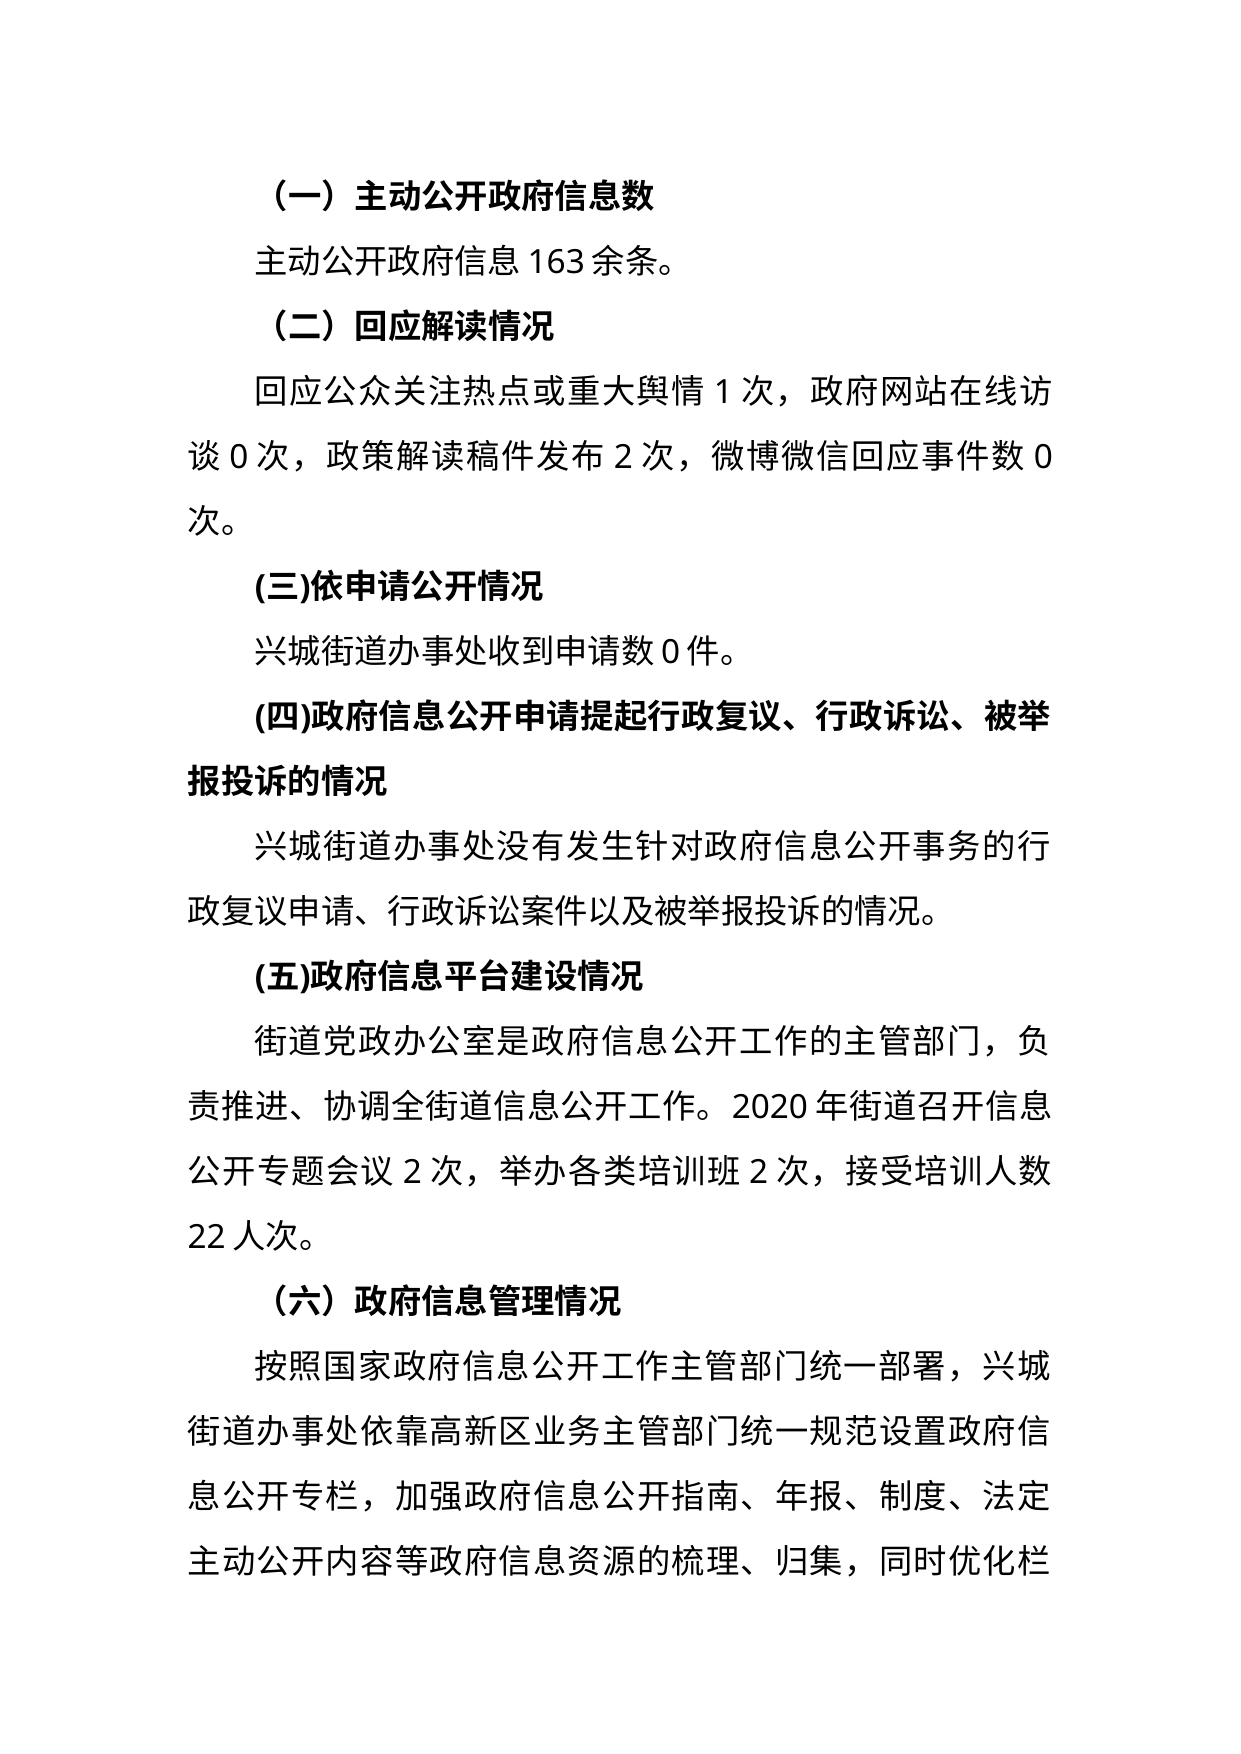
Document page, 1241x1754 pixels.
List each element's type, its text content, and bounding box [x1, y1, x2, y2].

text 兴城街道办事处没有发生针对政府信息公开事务的行政复议申请、行政诉讼案件以及被举报投诉的情况。 [187, 812, 1053, 942]
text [187, 1332, 1053, 1592]
text (三)依申请公开情况 [187, 552, 1053, 617]
text (四)政府信息公开申请提起行政复议、行政诉讼、被举报投诉的情况 [187, 682, 1053, 812]
text 街道党政办公室是政府信息公开工作的主管部门，负责推进、协调全街道信息公开工作。2020年街道召开信息公开专题会议2次，举办各类培训班2次，接受培训人数22人次。 [187, 1007, 1053, 1267]
text 兴城街道办事处收到申请数0件。 [187, 617, 1053, 682]
text （六）政府信息管理情况 [187, 1267, 1053, 1332]
text （一）主动公开政府信息数 [187, 162, 1053, 227]
text （二）回应解读情况 [187, 292, 1053, 357]
text 主动公开政府信息163余条。 [187, 227, 1053, 292]
text (五)政府信息平台建设情况 [187, 942, 1053, 1007]
text 回应公众关注热点或重大舆情1次，政府网站在线访谈0次，政策解读稿件发布2次，微博微信回应事件数0次。 [187, 357, 1053, 552]
